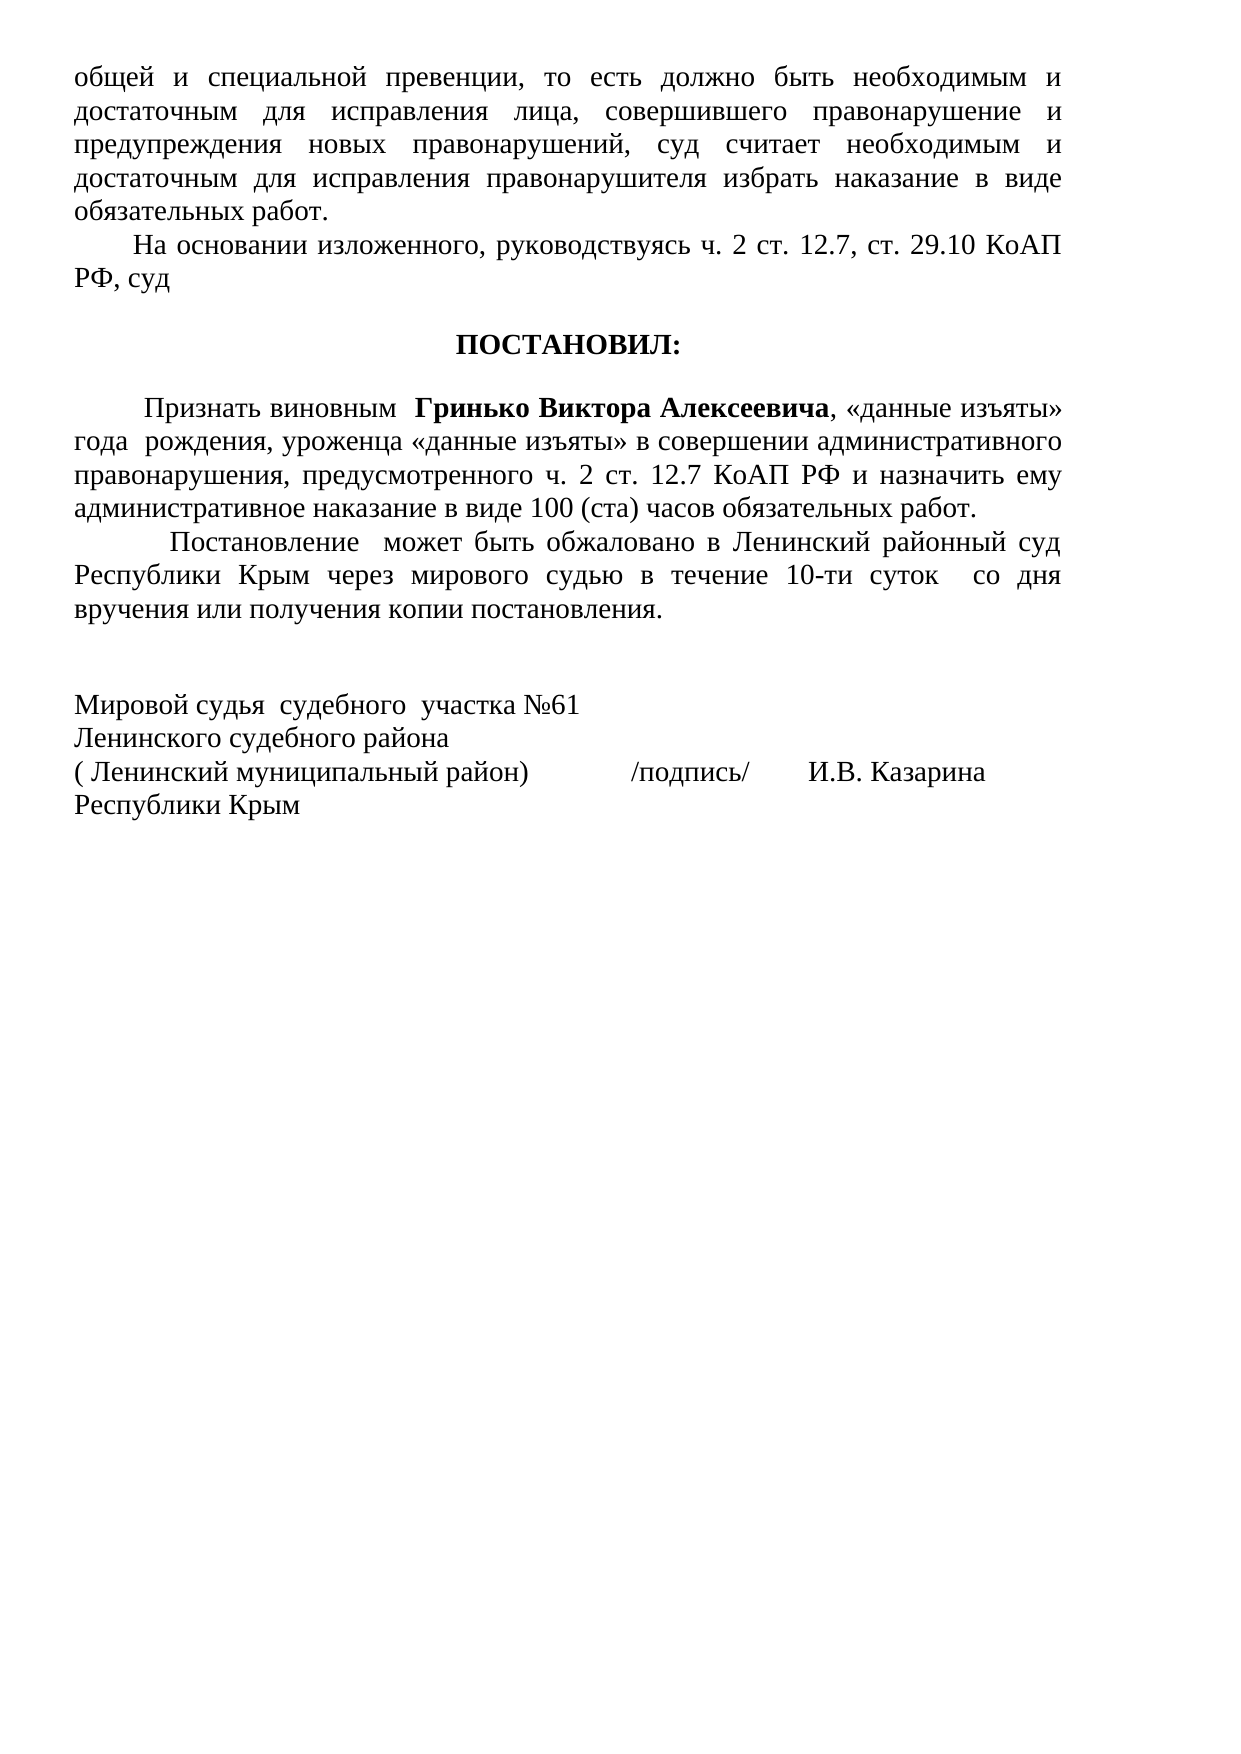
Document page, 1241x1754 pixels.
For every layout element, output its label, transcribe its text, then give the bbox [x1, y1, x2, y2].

text ПОСТАНОВИЛ: [74, 327, 1063, 361]
text На основании изложенного, руководствуясь ч. 2 ст. 12.7, ст. 29.10 КоАП РФ, суд [74, 227, 1063, 294]
text ( Ленинский муниципальный район) /подпись/ И.В. Казарина [74, 754, 1063, 787]
text Ленинского судебного района [74, 720, 1063, 754]
text Постановление может быть обжаловано в Ленинский районный суд Республики Крым через мирового судью в течение 10-ти суток со дня вручения или получения копии постановления. [74, 524, 1063, 624]
text Признать виновным Гринько Виктора Алексеевича, «данные изъяты» года рождения, уроженца «данные изъяты» в совершении административного правонарушения, предусмотренного ч. 2 ст. 12.7 КоАП РФ и назначить ему административное наказание в виде 100 (ста) часов обязательных работ. [74, 390, 1063, 524]
text Мировой судья судебного участка №61 [74, 687, 1063, 720]
text Республики Крым [74, 787, 1063, 821]
